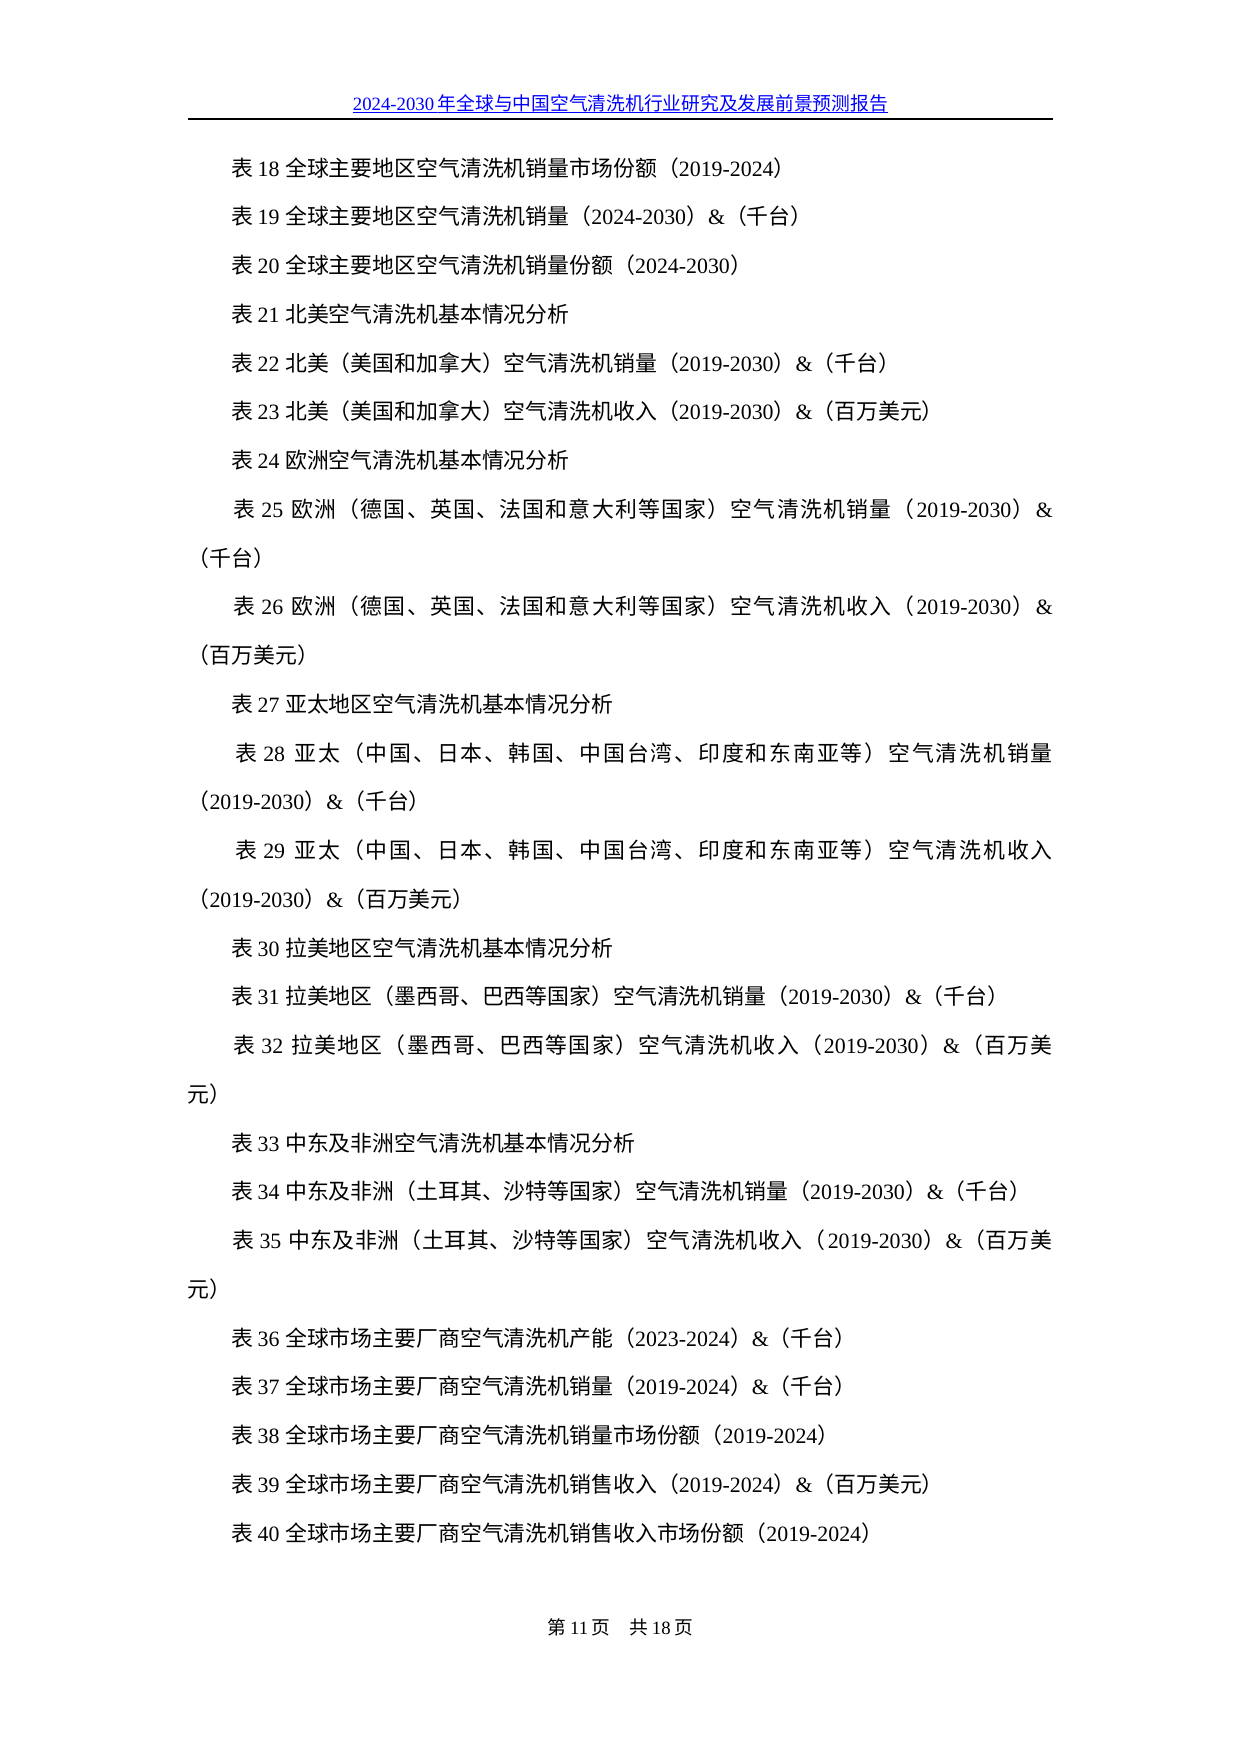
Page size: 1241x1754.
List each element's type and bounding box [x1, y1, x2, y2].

text [187, 150, 1053, 1548]
